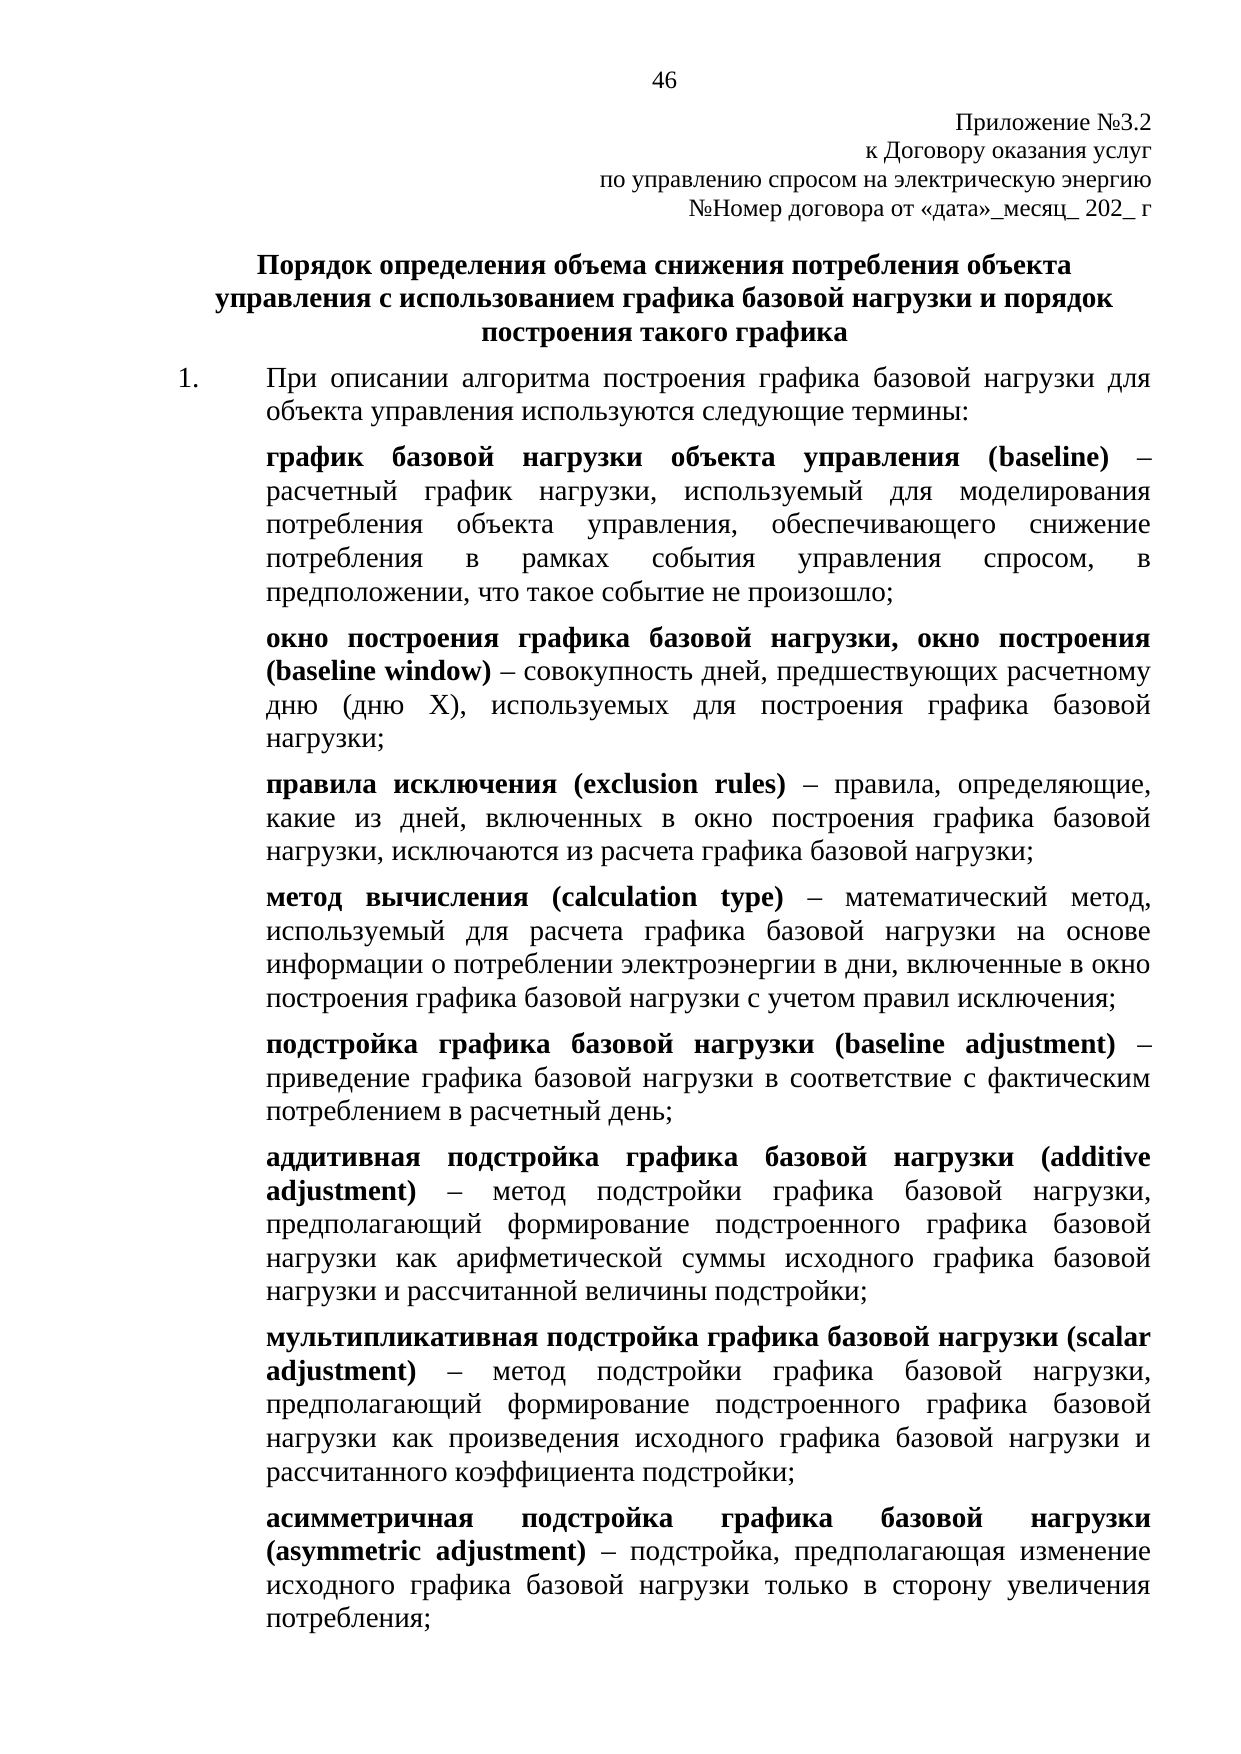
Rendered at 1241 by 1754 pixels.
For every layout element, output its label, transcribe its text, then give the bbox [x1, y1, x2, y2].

list При описании алгоритма построения графика базовой нагрузки для объекта управления используются следующие термины: [177, 360, 1152, 427]
text аддитивная подстройка графика базовой нагрузки (additive adjustment) – метод подстройки графика базовой нагрузки, предполагающий формирование подстроенного графика базовой нагрузки как арифметической суммы исходного графика базовой нагрузки и рассчитанной величины подстройки; [266, 1139, 1152, 1307]
text Приложение №3.2 к Договору оказания услуг по управлению спросом на электрическую энергию № от [177, 107, 1152, 222]
text асимметричная подстройка графика базовой нагрузки (asymmetric adjustment) – подстройка, предполагающая изменение исходного графика базовой нагрузки только в сторону увеличения потребления; [266, 1500, 1152, 1634]
text мультипликативная подстройка графика базовой нагрузки (scalar adjustment) – метод подстройки графика базовой нагрузки, предполагающий формирование подстроенного графика базовой нагрузки как произведения исходного графика базовой нагрузки и рассчитанного коэффициента подстройки; [266, 1319, 1152, 1487]
text метод вычисления (calculation type) – математический метод, используемый для расчета графика базовой нагрузки на основе информации о потреблении электроэнергии в дни, включенные в окно построения графика базовой нагрузки с учетом правил исключения; [266, 879, 1152, 1014]
text график базовой нагрузки объекта управления (baseline) – расчетный график нагрузки, используемый для моделирования потребления объекта управления, обеспечивающего снижение потребления в рамках события управления спросом, в предположении, что такое событие не произошло; [266, 439, 1152, 607]
text подстройка графика базовой нагрузки (baseline adjustment) – приведение графика базовой нагрузки в соответствие с фактическим потреблением в расчетный день; [266, 1026, 1152, 1127]
text правила исключения (exclusion rules) – правила, определяющие, какие из дней, включенных в окно построения графика базовой нагрузки, исключаются из расчета графика базовой нагрузки; [266, 766, 1152, 867]
text Порядок определения объема снижения потребления объекта управления с использованием графика базовой нагрузки и порядок построения такого графика [177, 247, 1152, 347]
text окно построения графика базовой нагрузки, окно построения (baseline window) – совокупность дней, предшествующих расчетному дню (дню X), используемых для построения графика базовой нагрузки; [266, 620, 1152, 754]
